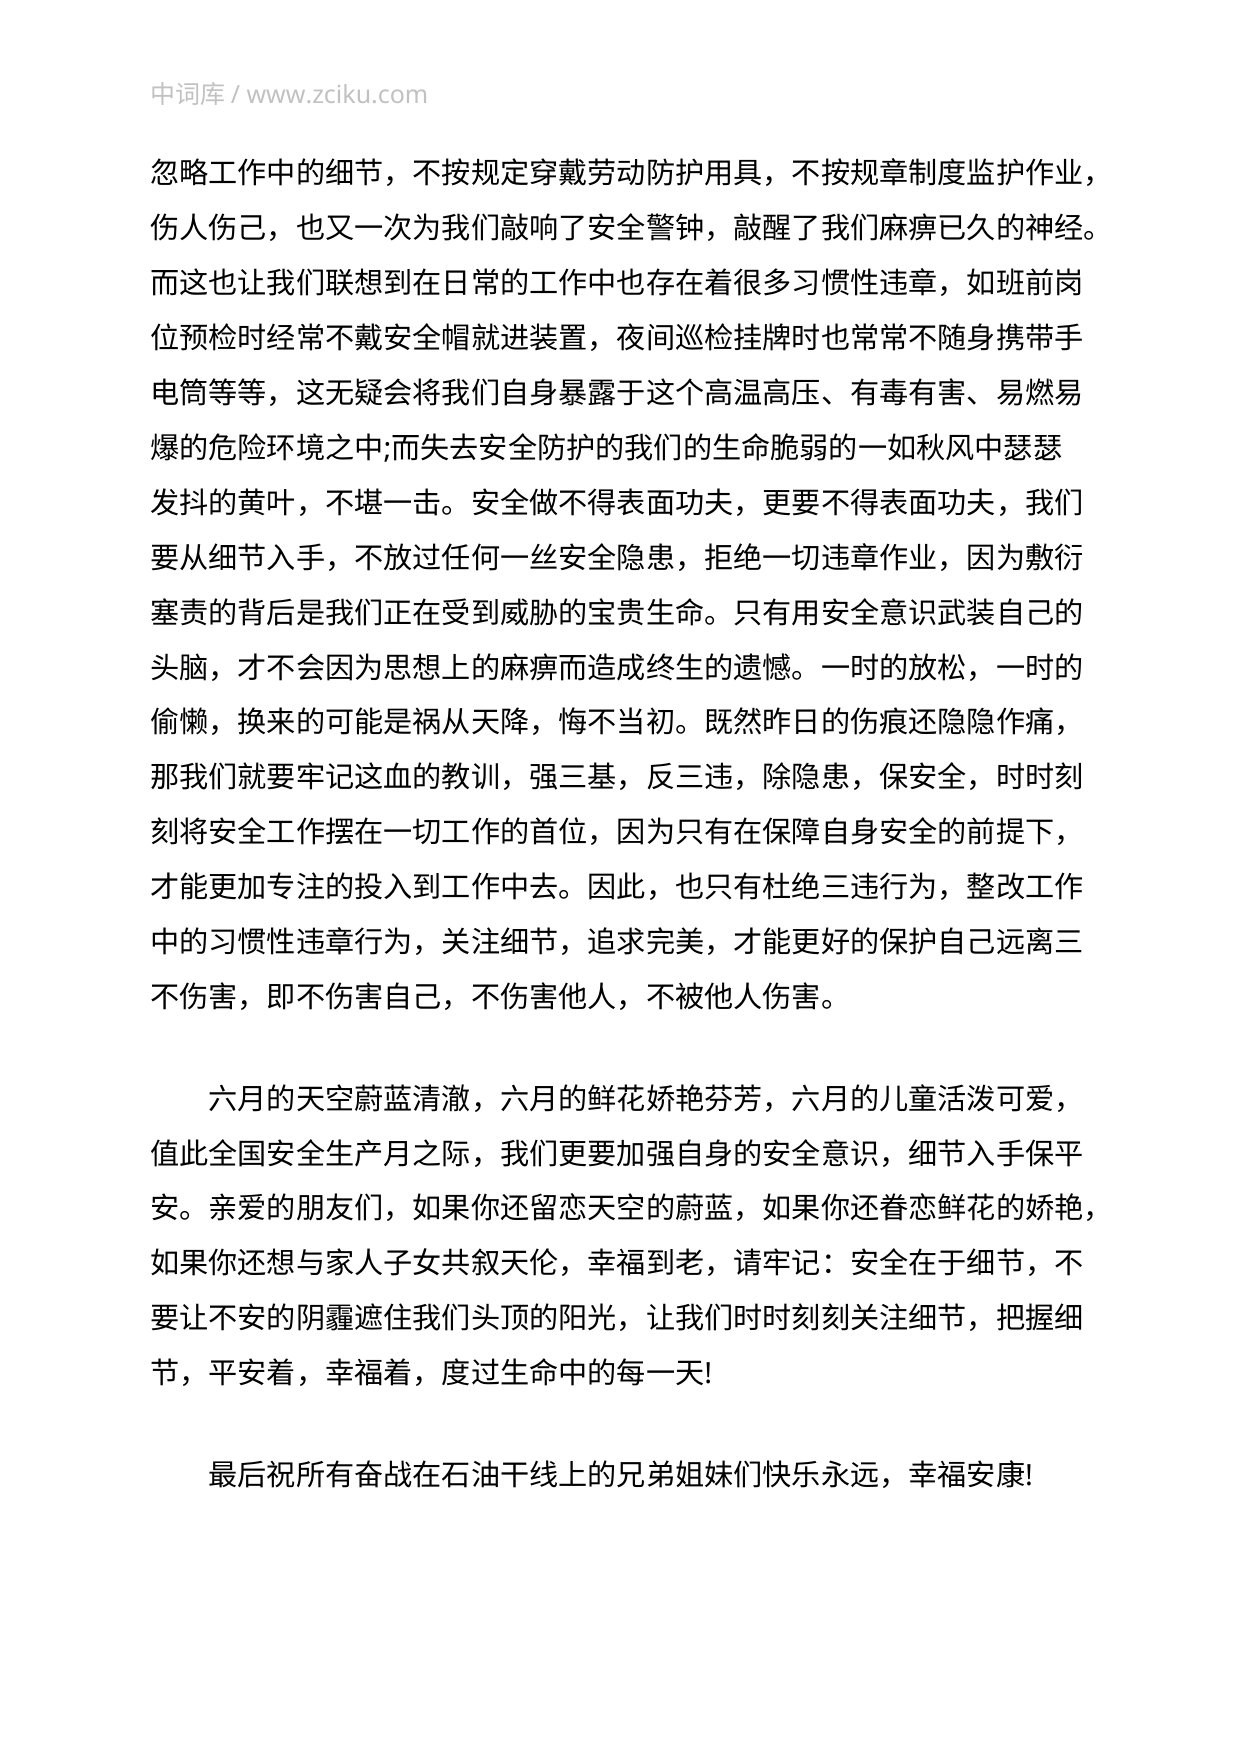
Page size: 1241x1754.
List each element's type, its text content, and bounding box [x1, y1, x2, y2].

text 最后祝所有奋战在石油干线上的兄弟姐妹们快乐永远，幸福安康! [150, 1452, 1090, 1494]
text 六月的天空蔚蓝清澈，六月的鲜花娇艳芬芳，六月的儿童活泼可爱，值此全国安全生产月之际，我们更要加强自身的安全意识，细节入手保平安。亲爱的朋友们，如果你还留恋天空的蔚蓝，如果你还眷恋鲜花的娇艳，如果你还想与家人子女共叙天伦，幸福到老，请牢记：安全在于细节，不要让不安的阴霾遮住我们头顶的阳光，让我们时时刻刻关注细节，把握细节，平安着，幸福着，度过生命中的每一天! [150, 1075, 1090, 1392]
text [150, 150, 1090, 1016]
